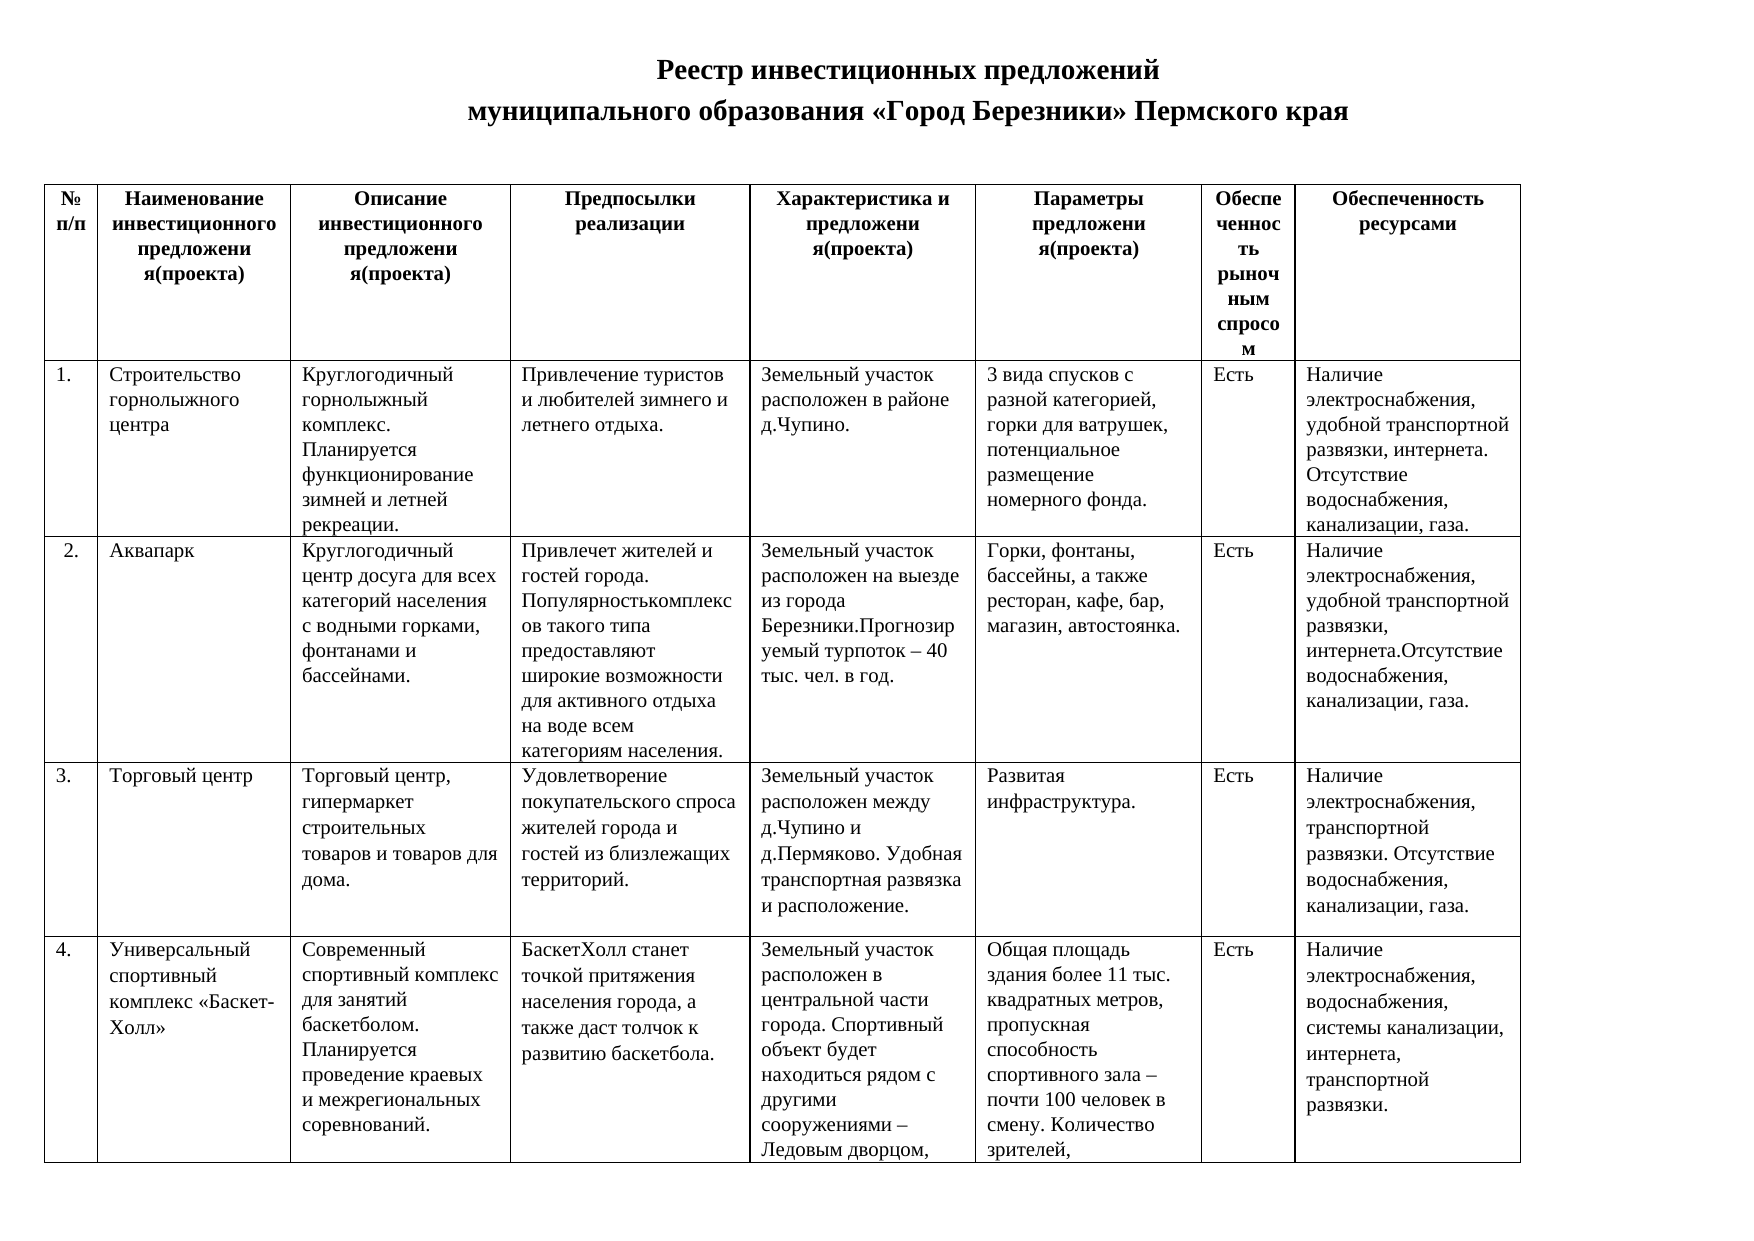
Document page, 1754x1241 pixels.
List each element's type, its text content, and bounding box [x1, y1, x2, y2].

table_header Наименование инвестиционного предложения(проекта) [98, 185, 290, 360]
table_header № п/п [45, 185, 97, 360]
text муниципального образования «Город Березники» Пермского края [133, 101, 1609, 126]
table_cell 4. [45, 937, 97, 1162]
table_cell Круглогодичный горнолыжный комплекс. Планируется функционирование зимней и летней рекреации. [291, 361, 510, 536]
table_cell Горки, фонтаны, бассейны, а также ресторан, кафе, бар, магазин, автостоянка. [976, 537, 1201, 762]
table_cell Торговый центр, гипермаркет строительных товаров и товаров для дома. [291, 763, 510, 936]
table_cell Круглогодичный центр досуга для всех категорий населения с водными горками, фонтанами и бассейнами. [291, 537, 510, 762]
table_cell 2. [45, 537, 97, 762]
table_cell Есть [1202, 537, 1294, 762]
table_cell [976, 937, 1201, 1162]
table_cell Развитая инфраструктура. [976, 763, 1201, 936]
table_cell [98, 937, 290, 1162]
table_header Описание инвестиционного предложения(проекта) [291, 185, 510, 360]
table_cell Земельный участок расположен в районе д.Чупино. [751, 361, 975, 536]
table_cell Наличие электроснабжения, транспортной развязки. Отсутствие водоснабжения, канализации, газа. [1296, 763, 1520, 936]
table_cell Аквапарк [98, 537, 290, 762]
text Реестр инвестиционных предложений [133, 59, 1609, 84]
table_header Предпосылки реализации [511, 185, 749, 360]
table_cell Привлечет жителей и гостей города. Популярностькомплексов такого типа предоставляют широкие возможности для активного отдыха на воде всем категориям населения. [634, 537, 749, 762]
table_header Характеристика и предложения(проекта) [751, 185, 975, 360]
table_cell Есть [1202, 763, 1294, 936]
table_header Обеспеченность ресурсами [1296, 185, 1520, 360]
table_cell 3. [45, 763, 97, 936]
table_cell Строительство горнолыжного центра [98, 361, 290, 536]
table_cell Земельный участок расположен между д.Чупино и д.Пермяково. Удобная транспортная развязка и расположение. [751, 763, 975, 936]
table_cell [751, 937, 975, 1162]
table_cell Есть [1202, 361, 1294, 536]
table_cell 3 вида спусков с разной категорией, горки для ватрушек, потенциальное размещение номерного фонда. [976, 361, 1201, 536]
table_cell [291, 937, 510, 1162]
table_cell Торговый центр [98, 763, 290, 936]
table_cell Привлечение туристов и любителей зимнего и летнего отдыха. [511, 361, 749, 536]
table_cell Земельный участок расположен на выезде из города Березники.Прогнозируемый турпоток – 40 тыс. чел. в год. [751, 537, 975, 762]
table_header Параметры предложения(проекта) [976, 185, 1201, 360]
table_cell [511, 937, 749, 1162]
table_cell 1. [45, 361, 97, 536]
table_cell Наличие электроснабжения, удобной транспортной развязки, интернета. Отсутствие водоснабжения, канализации, газа. [1296, 361, 1520, 536]
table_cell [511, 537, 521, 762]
table_cell Наличие электроснабжения, удобной транспортной развязки, интернета.Отсутствие водоснабжения, канализации, газа. [1296, 537, 1520, 762]
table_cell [1296, 937, 1520, 1162]
table_cell Есть [1202, 937, 1294, 1162]
table_header Обеспеченность рыночным спросом [1202, 185, 1294, 360]
table_cell Удовлетворение покупательского спроса жителей города и гостей из близлежащих территорий. [511, 763, 749, 936]
